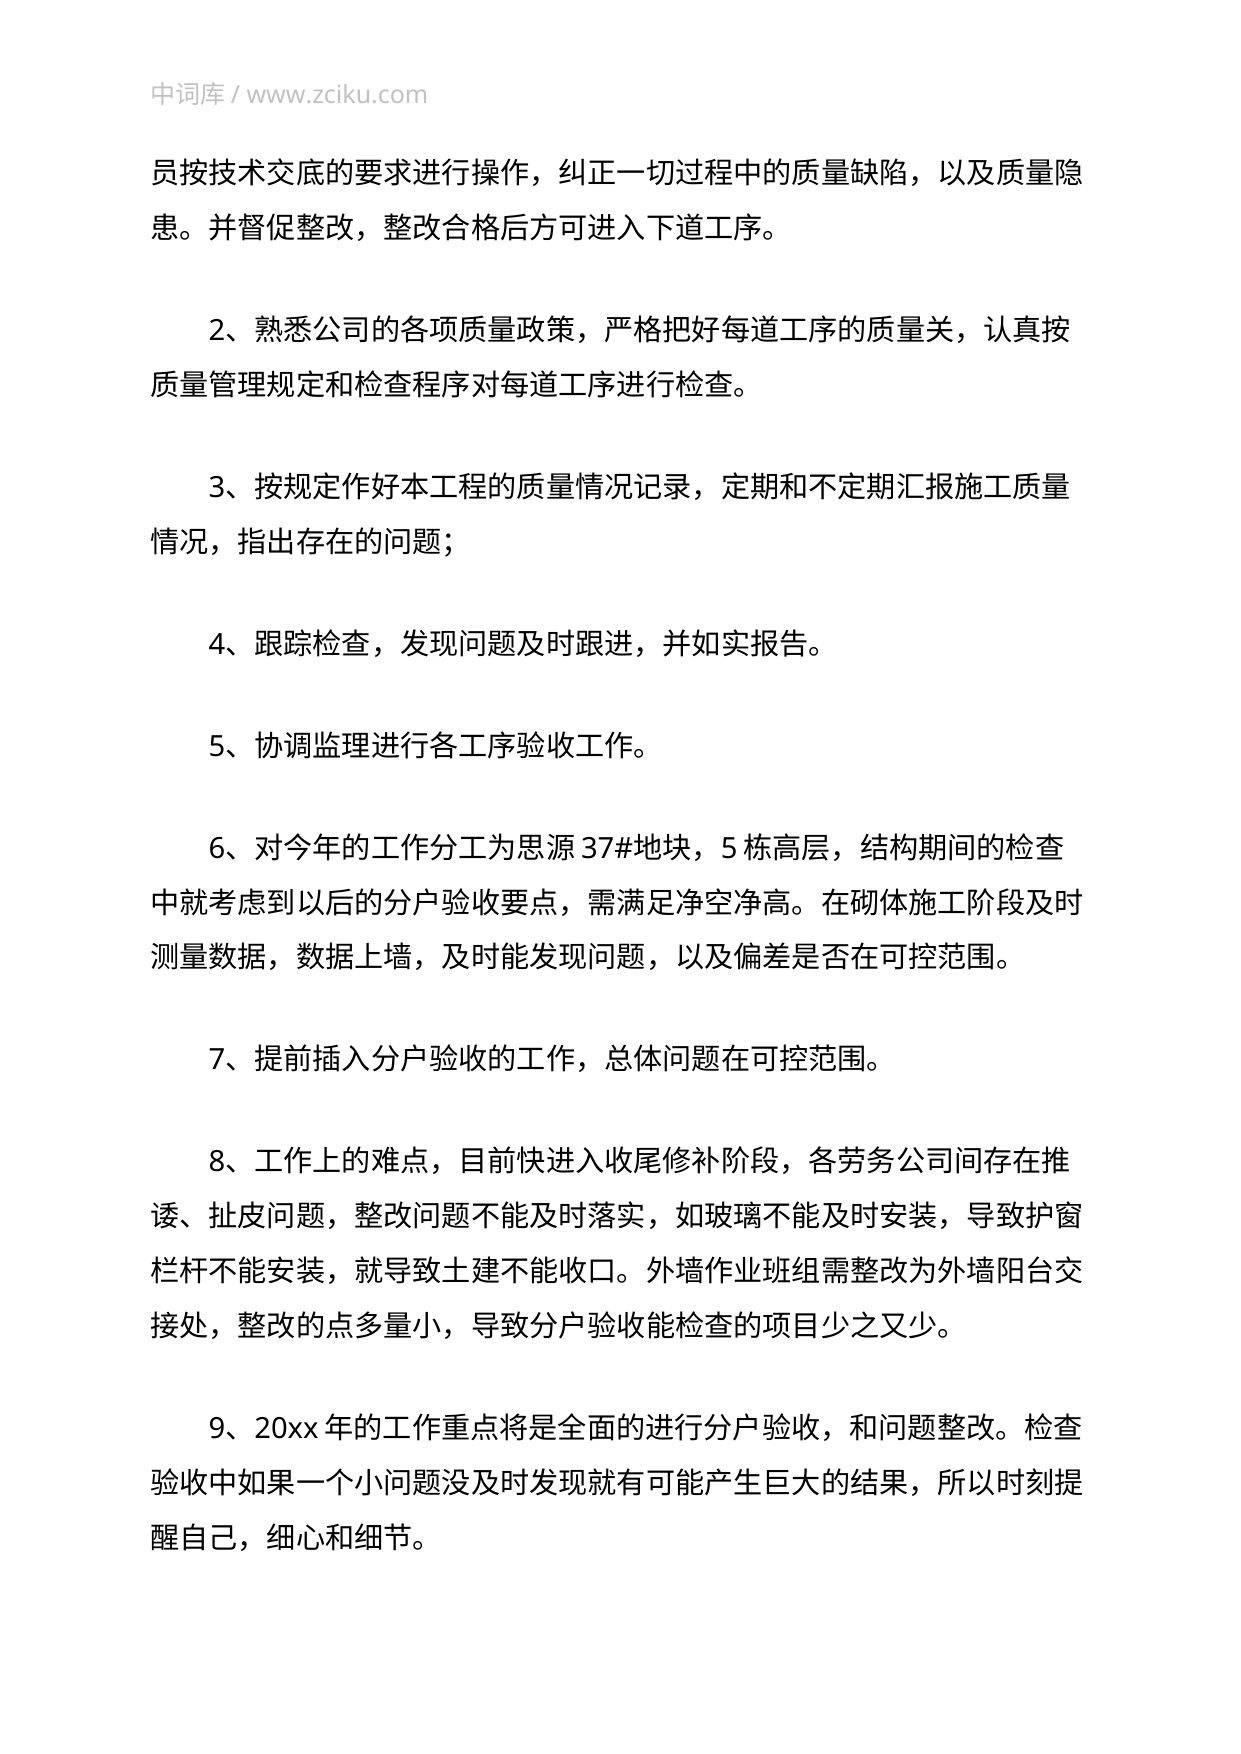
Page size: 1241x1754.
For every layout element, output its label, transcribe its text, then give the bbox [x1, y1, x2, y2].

text 3、按规定作好本工程的质量情况记录，定期和不定期汇报施工质量情况，指出存在的问题； [150, 463, 1090, 561]
text 4、跟踪检查，发现问题及时跟进，并如实报告。 [150, 620, 1090, 663]
text 6、对今年的工作分工为思源37#地块，5栋高层，结构期间的检查中就考虑到以后的分户验收要点，需满足净空净高。在砌体施工阶段及时测量数据，数据上墙，及时能发现问题，以及偏差是否在可控范围。 [150, 824, 1090, 976]
text 5、协调监理进行各工序验收工作。 [150, 722, 1090, 764]
text 8、工作上的难点，目前快进入收尾修补阶段，各劳务公司间存在推诿、扯皮问题，整改问题不能及时落实，如玻璃不能及时安装，导致护窗栏杆不能安装，就导致土建不能收口。外墙作业班组需整改为外墙阳台交接处，整改的点多量小，导致分户验收能检查的项目少之又少。 [150, 1138, 1090, 1345]
text 9、20xx年的工作重点将是全面的进行分户验收，和问题整改。检查验收中如果一个小问题没及时发现就有可能产生巨大的结果，所以时刻提醒自己，细心和细节。 [150, 1404, 1090, 1557]
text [150, 150, 1090, 247]
text 7、提前插入分户验收的工作，总体问题在可控范围。 [150, 1036, 1090, 1078]
text 2、熟悉公司的各项质量政策，严格把好每道工序的质量关，认真按质量管理规定和检查程序对每道工序进行检查。 [150, 307, 1090, 404]
